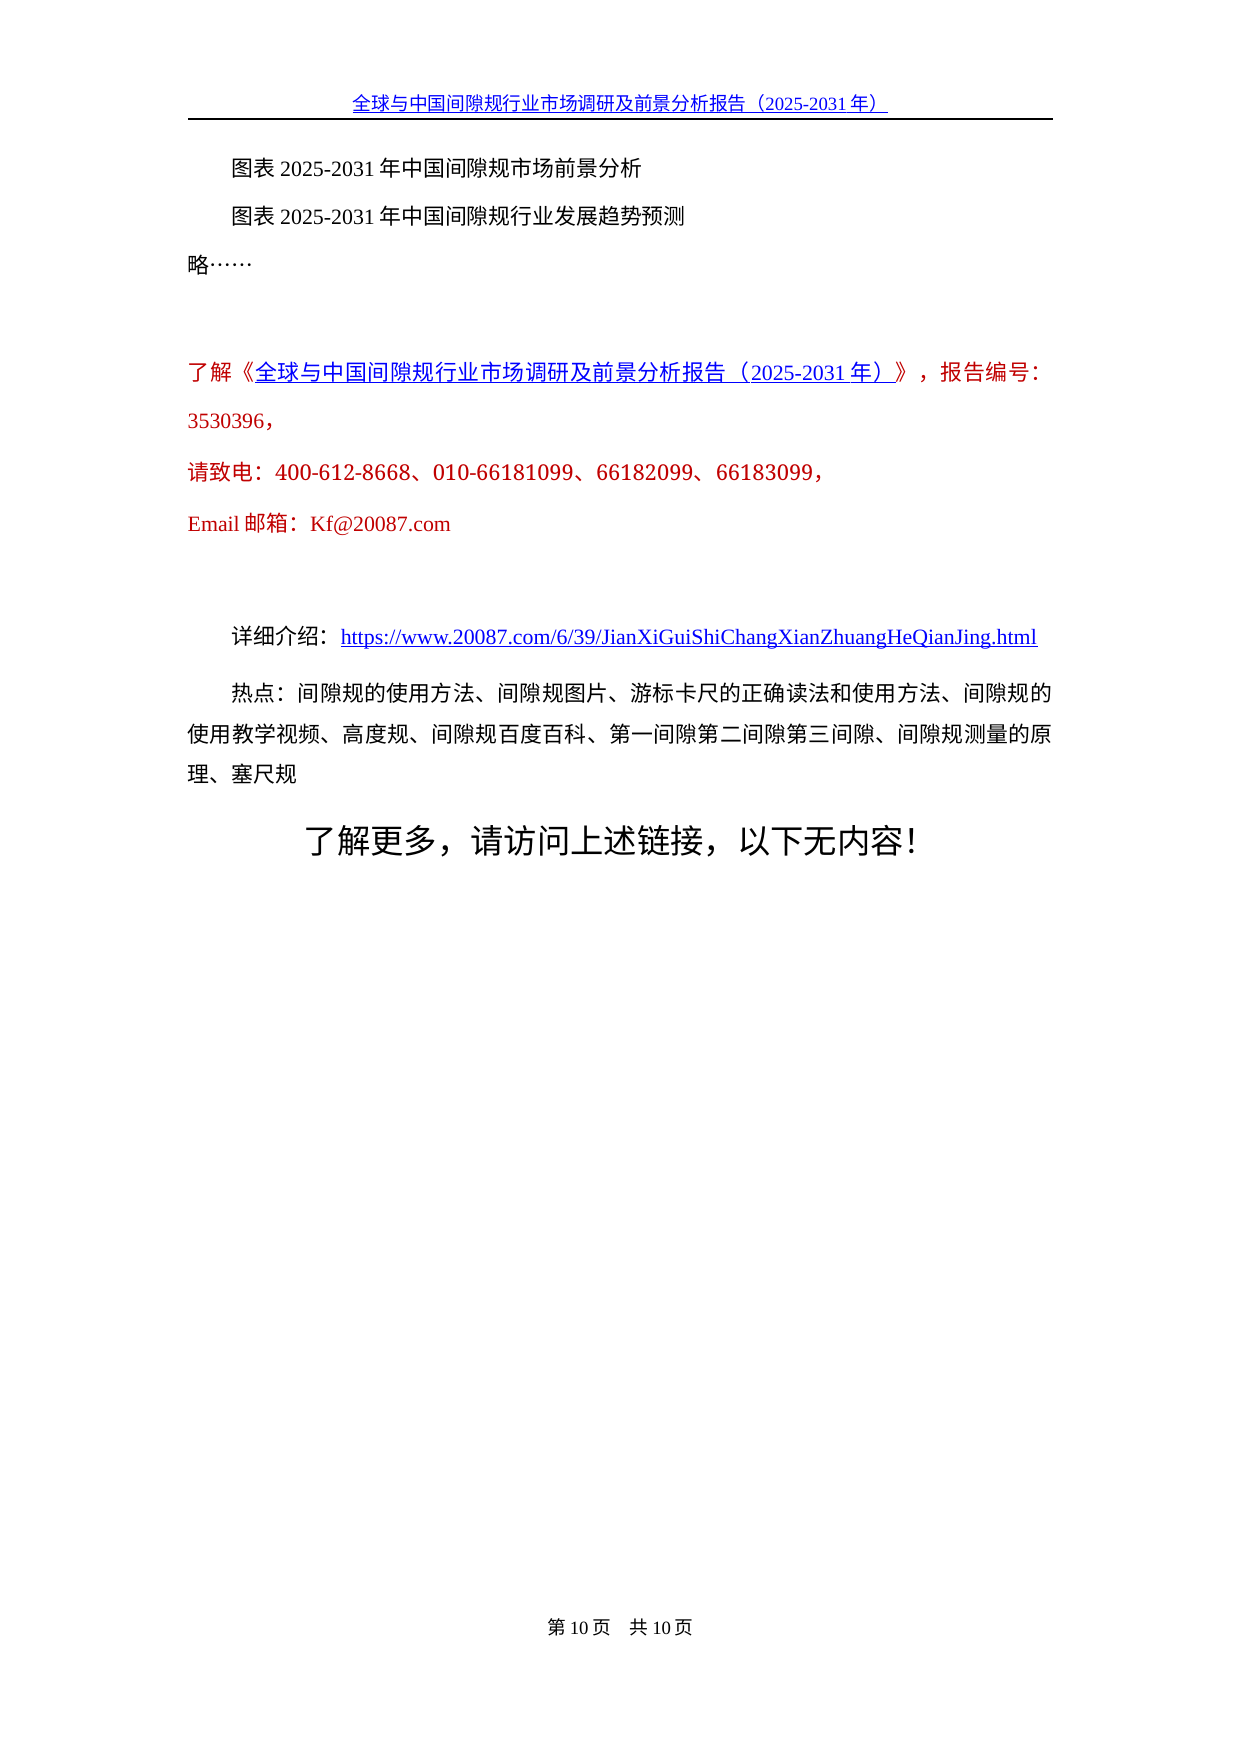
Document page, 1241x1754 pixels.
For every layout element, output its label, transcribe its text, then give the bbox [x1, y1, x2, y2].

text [187, 150, 1053, 280]
text 请致电：400-612-8668、010-66181099、66182099、66183099， [187, 454, 1053, 487]
text 热点：间隙规的使用方法、间隙规图片、游标卡尺的正确读法和使用方法、间隙规的使用教学视频、高度规、间隙规百度百科、第一间隙第二间隙第三间隙、间隙规测量的原理、塞尺规 [187, 676, 1053, 789]
text Email邮箱：Kf@20087.com [187, 506, 1053, 538]
title 了解更多，请访问上述链接，以下无内容！ [187, 807, 1053, 872]
text 详细介绍：https://www.20087.com/6/39/JianXiGuiShiChangXianZhuangHeQianJing.html [187, 619, 1053, 651]
text 了解《全球与中国间隙规行业市场调研及前景分析报告（2025-2031年）》，报告编号：3530396， [187, 354, 1053, 435]
